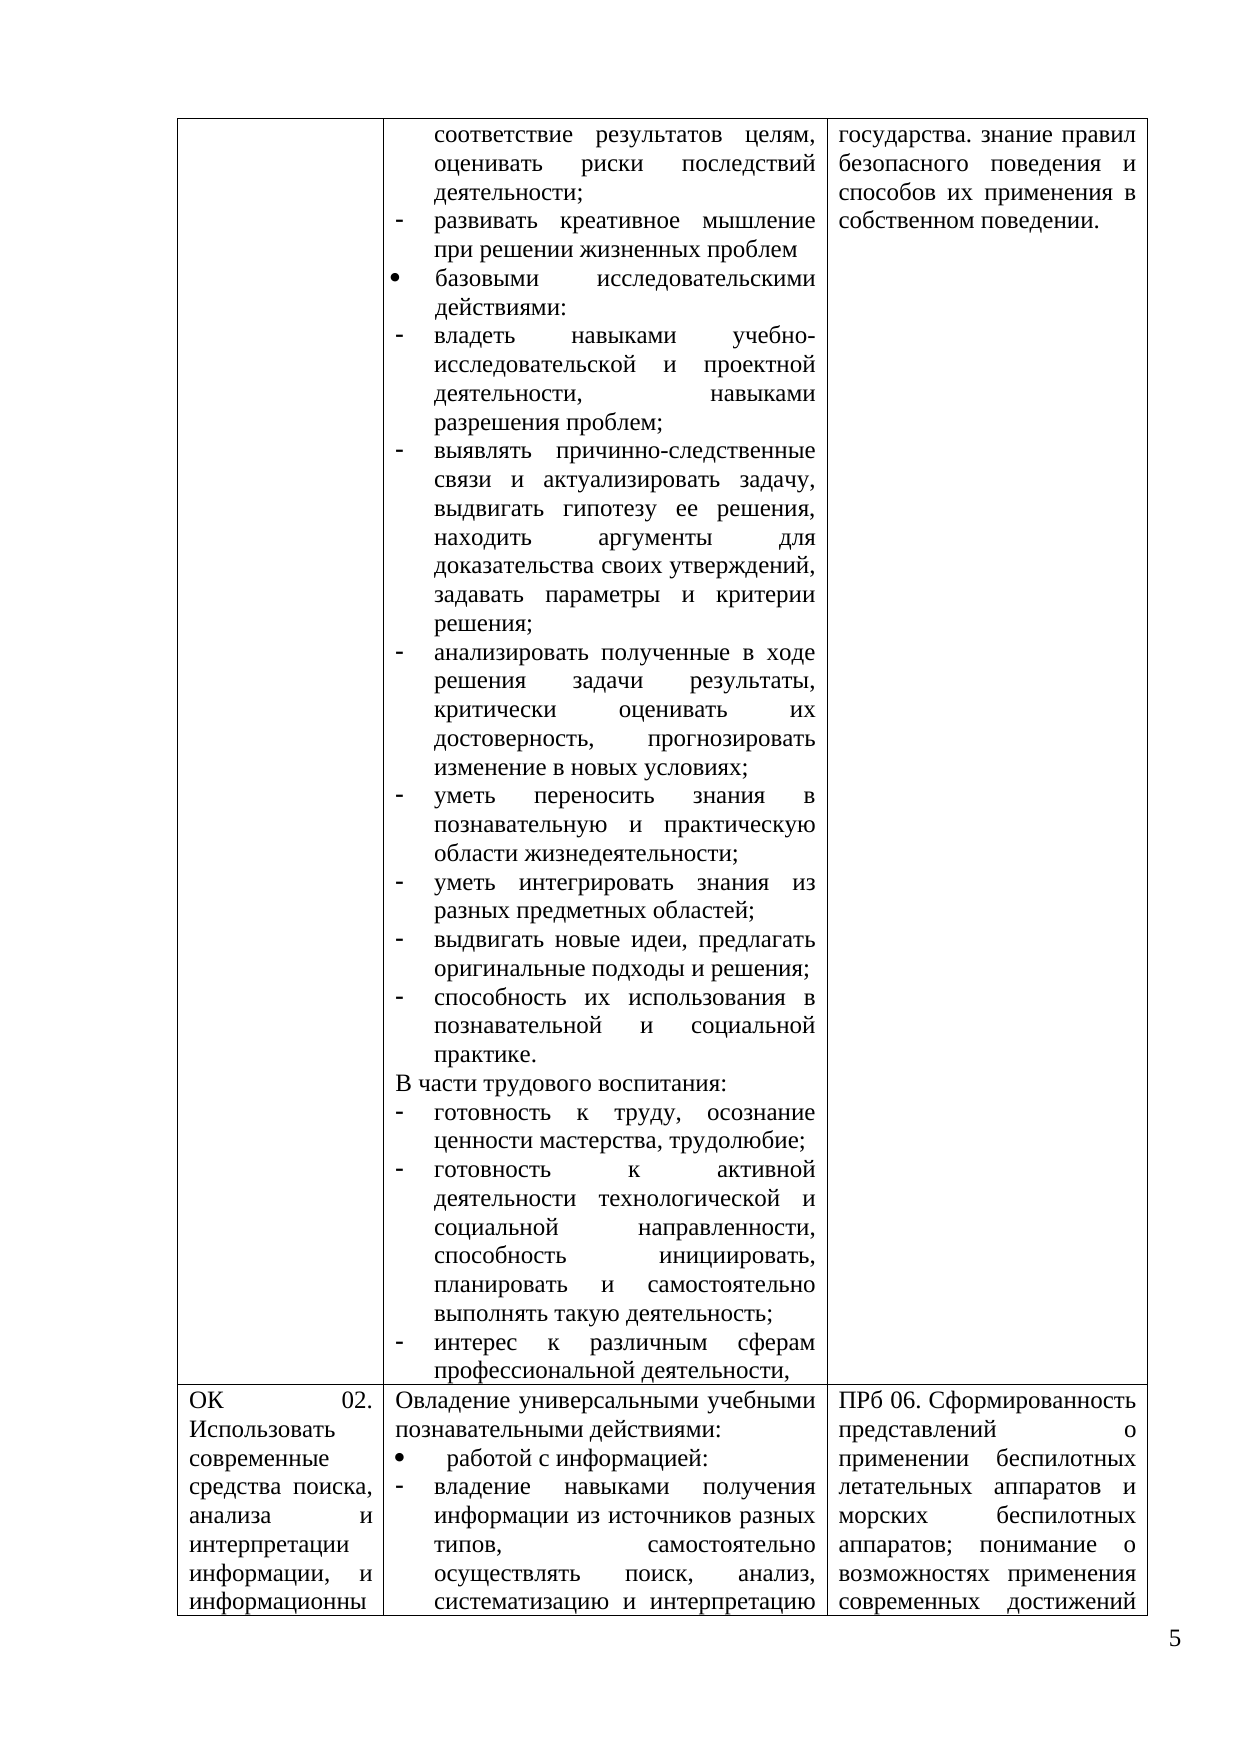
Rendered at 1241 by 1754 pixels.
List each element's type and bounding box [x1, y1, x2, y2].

table_cell [828, 1385, 1147, 1615]
table_cell [178, 119, 383, 1384]
table_cell [384, 1385, 827, 1615]
table_cell [178, 1385, 383, 1615]
table_cell [828, 119, 1147, 1384]
table_cell [384, 119, 827, 1384]
